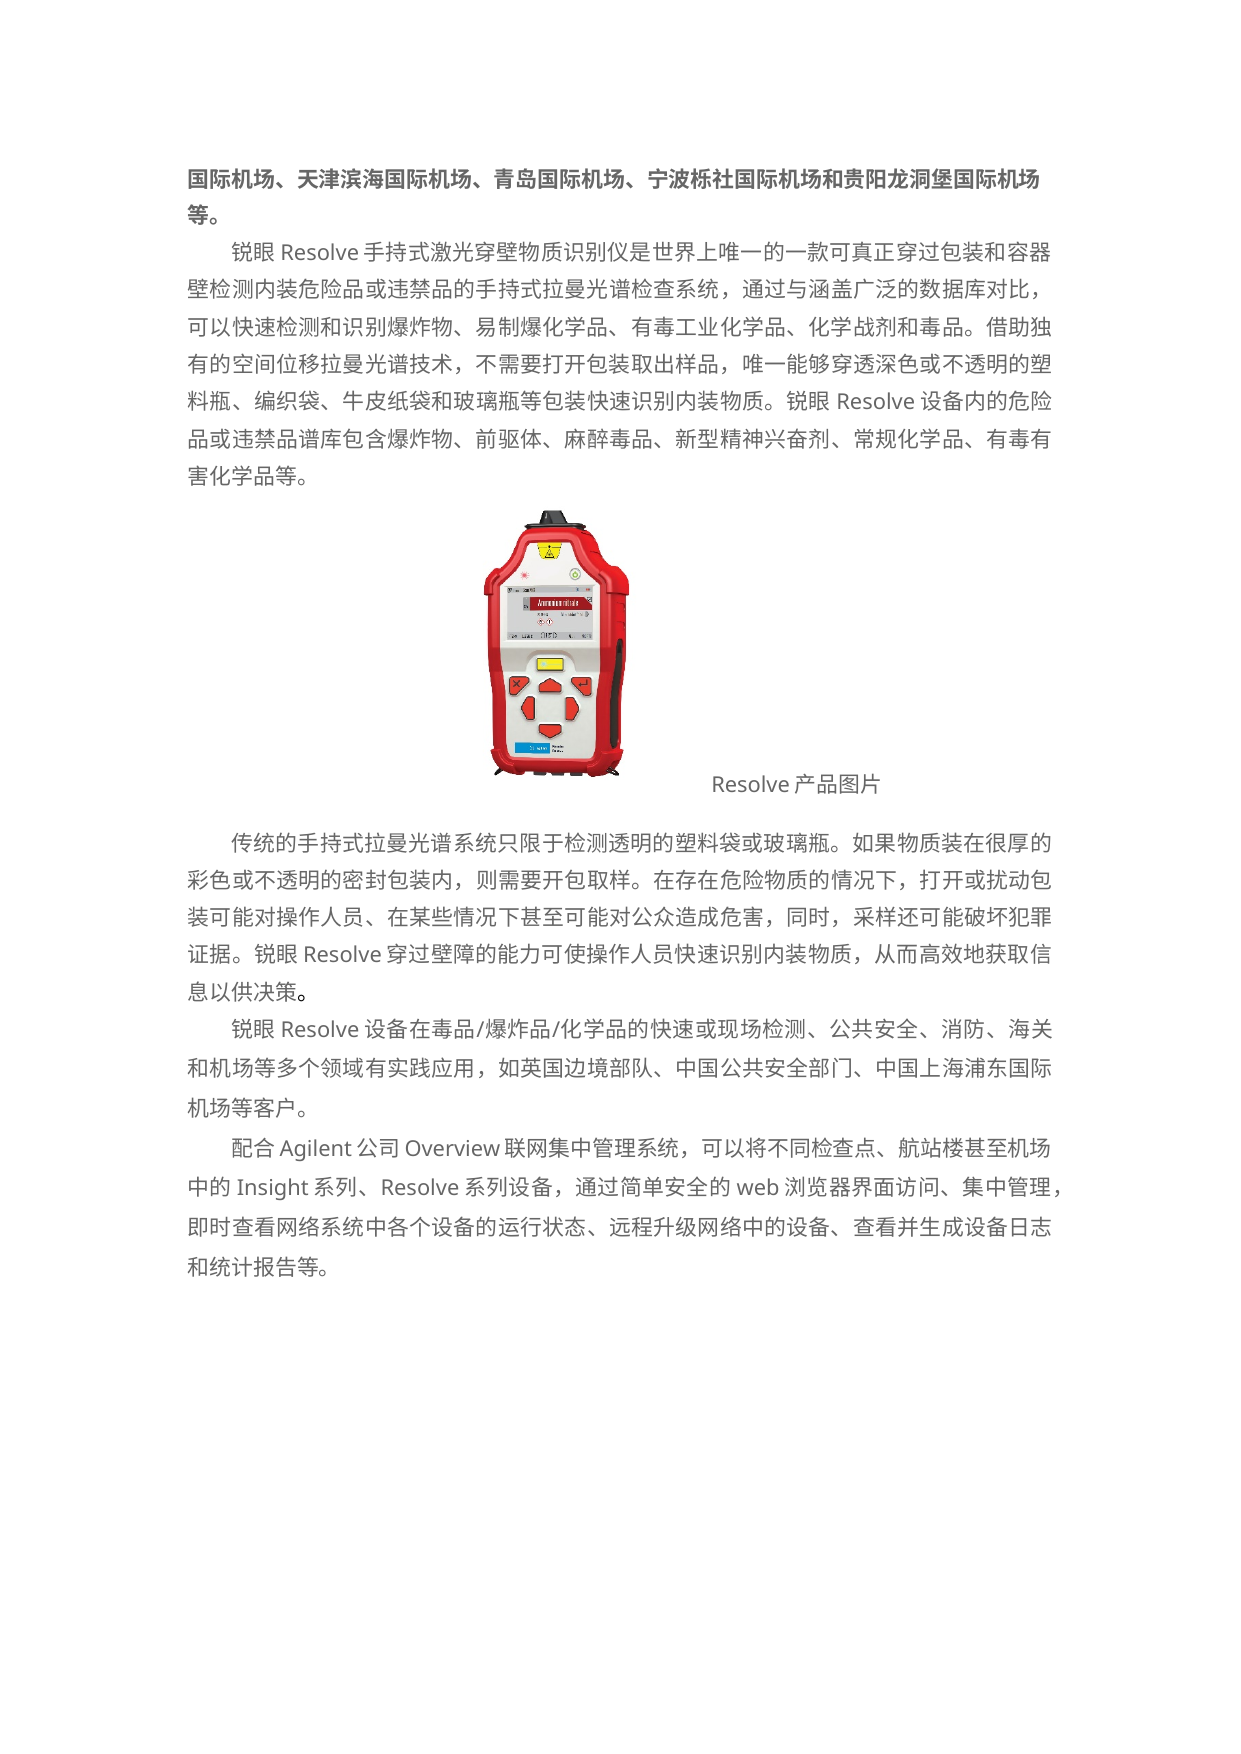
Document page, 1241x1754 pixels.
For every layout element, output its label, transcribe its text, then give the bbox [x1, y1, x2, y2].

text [187, 162, 1053, 230]
picture [406, 495, 706, 793]
text 传统的手持式拉曼光谱系统只限于检测透明的塑料袋或玻璃瓶。如果物质装在很厚的彩色或不透明的密封包装内，则需要开包取样。在存在危险物质的情况下，打开或扰动包装可能对操作人员、在某些情况下甚至可能对公众造成危害，同时，采样还可能破坏犯罪证据。锐眼Resolve穿过壁障的能力可使操作人员快速识别内装物质，从而高效地获取信息以供决策。 [187, 825, 1053, 1007]
text 锐眼Resolve手持式激光穿壁物质识别仪是世界上唯一的一款可真正穿过包装和容器壁检测内装危险品或违禁品的手持式拉曼光谱检查系统，通过与涵盖广泛的数据库对比，可以快速检测和识别爆炸物、易制爆化学品、有毒工业化学品、化学战剂和毒品。借助独有的空间位移拉曼光谱技术，不需要打开包装取出样品，唯一能够穿透深色或不透明的塑料瓶、编织袋、牛皮纸袋和玻璃瓶等包装快速识别内装物质。锐眼Resolve设备内的危险品或违禁品谱库包含爆炸物、前驱体、麻醉毒品、新型精神兴奋剂、常规化学品、有毒有害化学品等。 [187, 235, 1053, 491]
text 配合Agilent公司Overview联网集中管理系统，可以将不同检查点、航站楼甚至机场中的Insight系列、Resolve系列设备，通过简单安全的web浏览器界面访问、集中管理，即时查看网络系统中各个设备的运行状态、远程升级网络中的设备、查看并生成设备日志和统计报告等。 [187, 1131, 1053, 1281]
text 锐眼Resolve设备在毒品/爆炸品/化学品的快速或现场检测、公共安全、消防、海关和机场等多个领域有实践应用，如英国边境部队、中国公共安全部门、中国上海浦东国际机场等客户。 [187, 1012, 1053, 1123]
